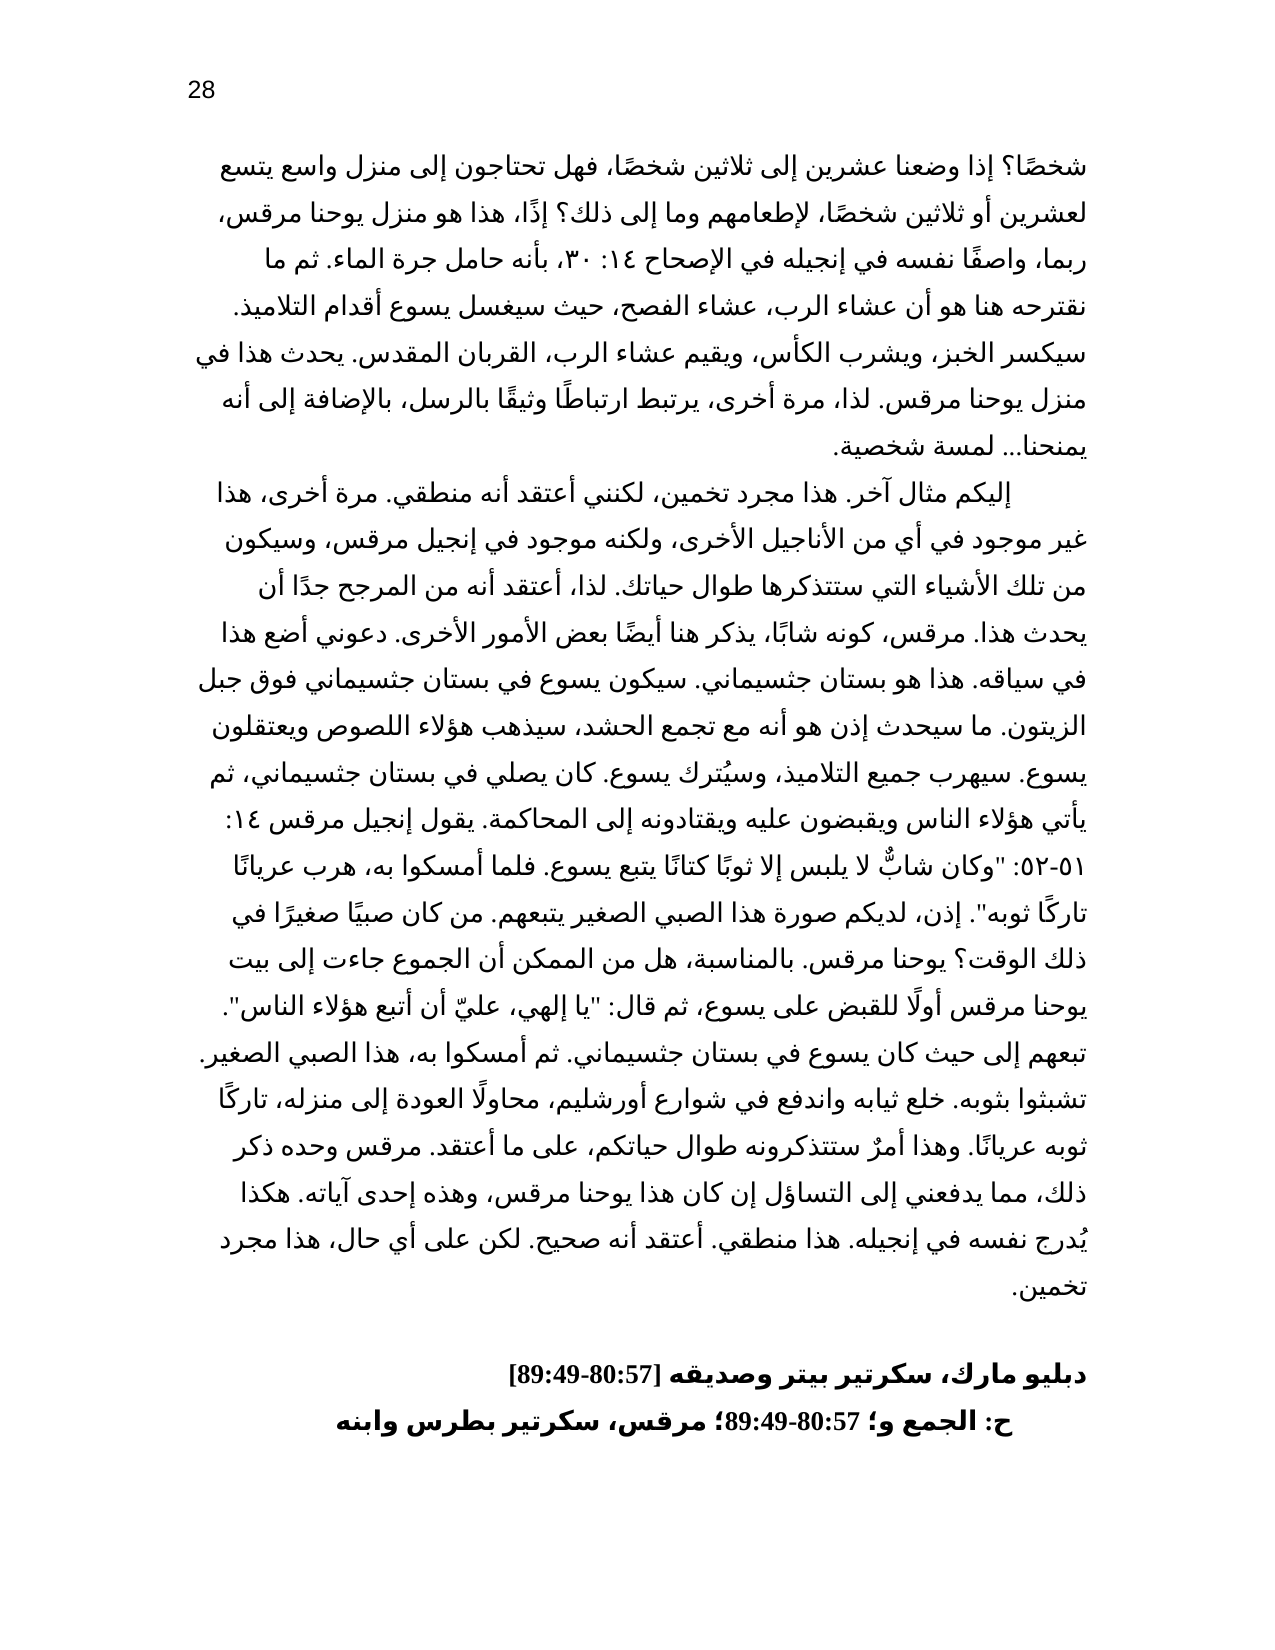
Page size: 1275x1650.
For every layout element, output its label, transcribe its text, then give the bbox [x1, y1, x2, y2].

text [187, 150, 1087, 461]
text دبليو مارك، سكرتير بيتر وصديقه [80:57-89:49] ح: الجمع و؛ 80:57-89:49؛ مرقس، سكرتير بطرس وابنه [187, 1359, 1087, 1436]
text إليكم مثال آخر. هذا مجرد تخمين، لكنني أعتقد أنه منطقي. مرة أخرى، هذا غير موجود في أي من الأناجيل الأخرى، ولكنه موجود في إنجيل مرقس، وسيكون من تلك الأشياء التي ستتذكرها طوال حياتك. لذا، أعتقد أنه من المرجح جدًا أن يحدث هذا. مرقس، كونه شابًا، يذكر هنا أيضًا بعض الأمور الأخرى. دعوني أضع هذا في سياقه. هذا هو بستان جثسيماني. سيكون يسوع في بستان جثسيماني فوق جبل الزيتون. ما سيحدث إذن هو أنه مع تجمع الحشد، سيذهب هؤلاء اللصوص ويعتقلون يسوع. سيهرب جميع التلاميذ، وسيُترك يسوع. كان يصلي في بستان جثسيماني، ثم يأتي هؤلاء الناس ويقبضون عليه ويقتادونه إلى المحاكمة. يقول إنجيل مرقس ١٤: ٥١-٥٢: "وكان شابٌّ لا يلبس إلا ثوبًا كتانًا يتبع يسوع. فلما أمسكوا به، هرب عريانًا تاركًا ثوبه". إذن، لديكم صورة هذا الصبي الصغير يتبعهم. من كان صبيًا صغيرًا في ذلك الوقت؟ يوحنا مرقس. بالمناسبة، هل من الممكن أن الجموع جاءت إلى بيت يوحنا مرقس أولًا للقبض على يسوع، ثم قال: "يا إلهي، عليّ أن أتبع هؤلاء الناس". تبعهم إلى حيث كان يسوع في بستان جثسيماني. ثم أمسكوا به، هذا الصبي الصغير. تشبثوا بثوبه. خلع ثيابه واندفع في شوارع أورشليم، محاولًا العودة إلى منزله، تاركًا ثوبه عريانًا. وهذا أمرٌ ستتذكرونه طوال حياتكم، على ما أعتقد. مرقس وحده ذكر ذلك، مما يدفعني إلى التساؤل إن كان هذا يوحنا مرقس، وهذه إحدى آياته. هكذا يُدرج نفسه في إنجيله. هذا منطقي. أعتقد أنه صحيح. لكن على أي حال، هذا مجرد تخمين. [187, 477, 1087, 1344]
